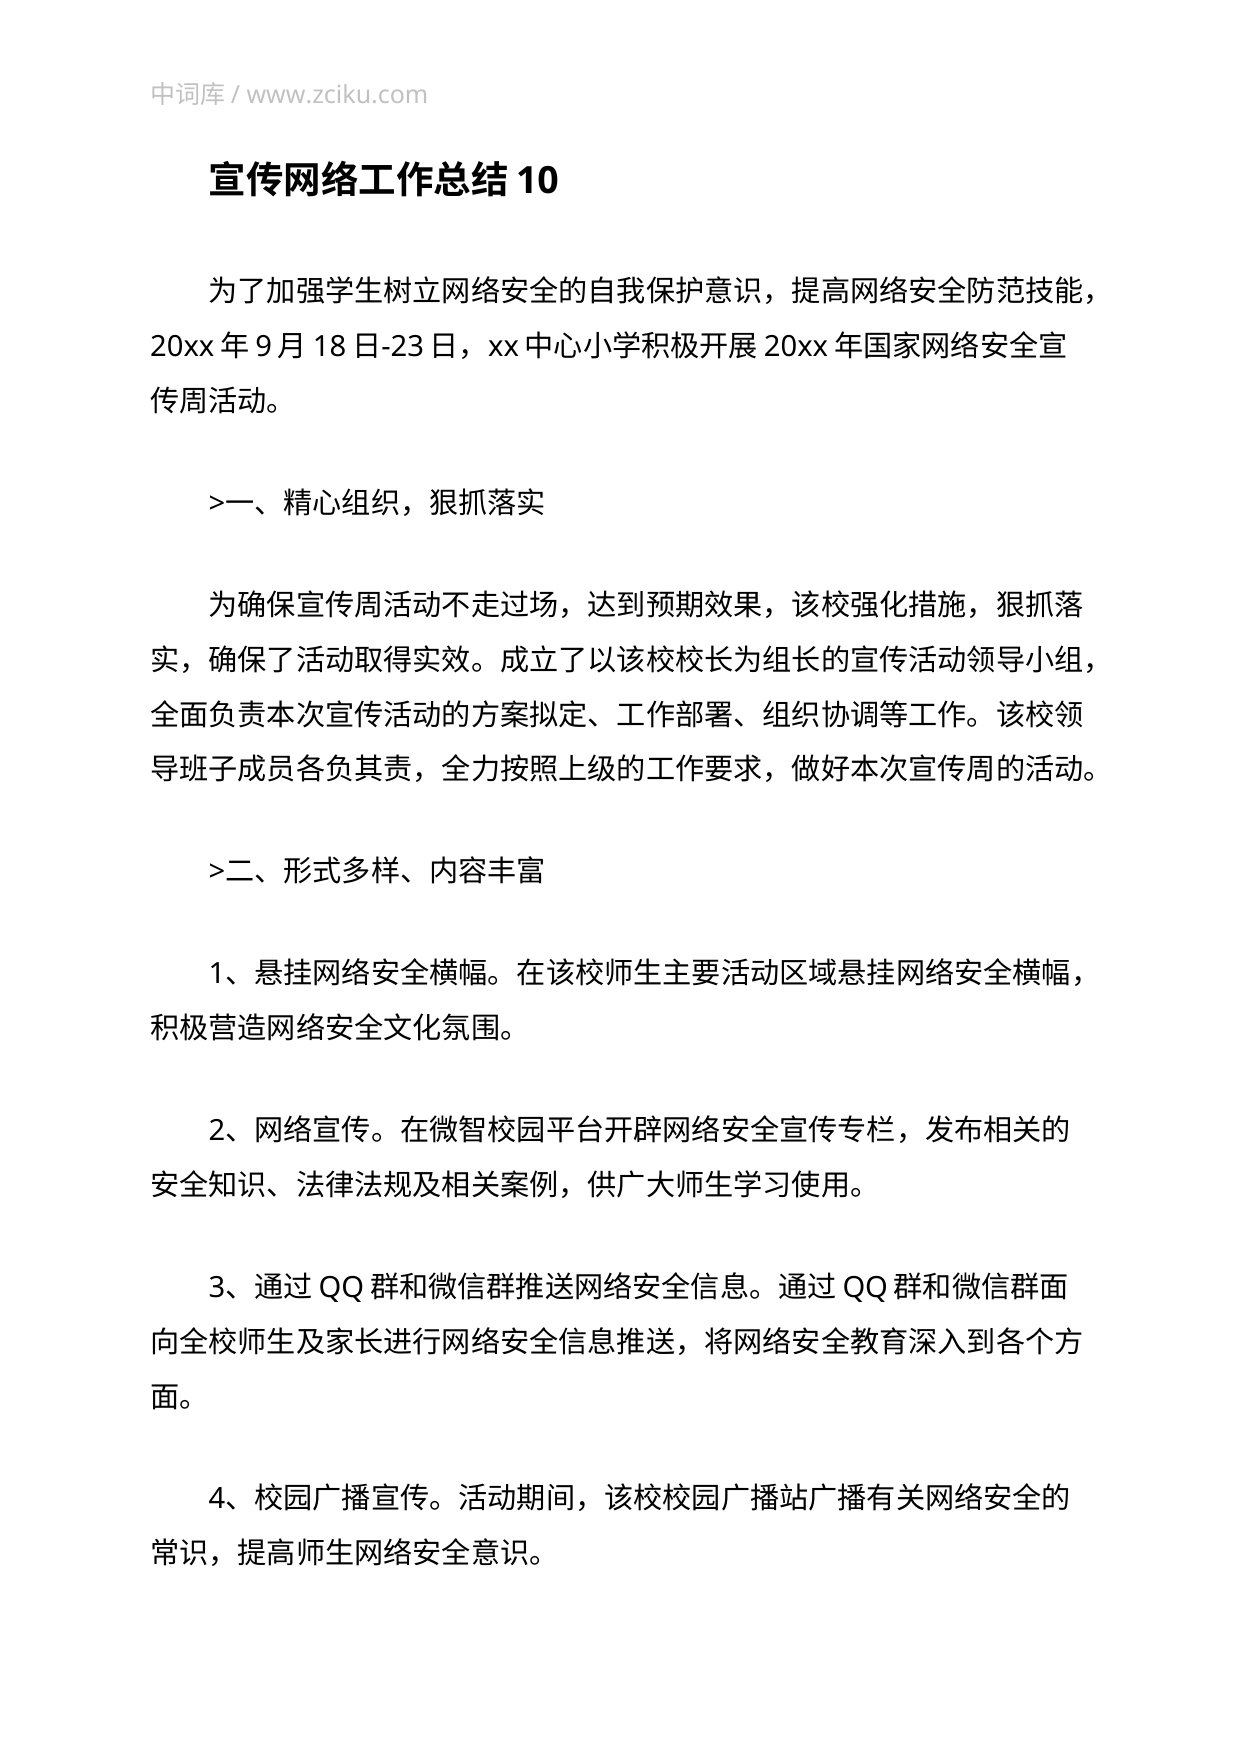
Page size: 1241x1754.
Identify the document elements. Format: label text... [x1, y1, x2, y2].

text 4、校园广播宣传。活动期间，该校校园广播站广播有关网络安全的常识，提高师生网络安全意识。 [150, 1475, 1090, 1572]
text 2、网络宣传。在微智校园平台开辟网络安全宣传专栏，发布相关的安全知识、法律法规及相关案例，供广大师生学习使用。 [150, 1106, 1090, 1204]
text 为确保宣传周活动不走过场，达到预期效果，该校强化措施，狠抓落实，确保了活动取得实效。成立了以该校校长为组长的宣传活动领导小组，全面负责本次宣传活动的方案拟定、工作部署、组织协调等工作。该校领导班子成员各负其责，全力按照上级的工作要求，做好本次宣传周的活动。 [150, 581, 1090, 788]
text 为了加强学生树立网络安全的自我保护意识，提高网络安全防范技能，20xx年9月18日-23日，xx中心小学积极开展20xx年国家网络安全宣传周活动。 [150, 268, 1090, 420]
text 3、通过QQ群和微信群推送网络安全信息。通过QQ群和微信群面向全校师生及家长进行网络安全信息推送，将网络安全教育深入到各个方面。 [150, 1263, 1090, 1415]
text 宣传网络工作总结10 [150, 150, 1090, 204]
text 1、悬挂网络安全横幅。在该校师生主要活动区域悬挂网络安全横幅，积极营造网络安全文化氛围。 [150, 950, 1090, 1047]
text >一、精心组织，狠抓落实 [150, 479, 1090, 522]
text >二、形式多样、内容丰富 [150, 848, 1090, 890]
